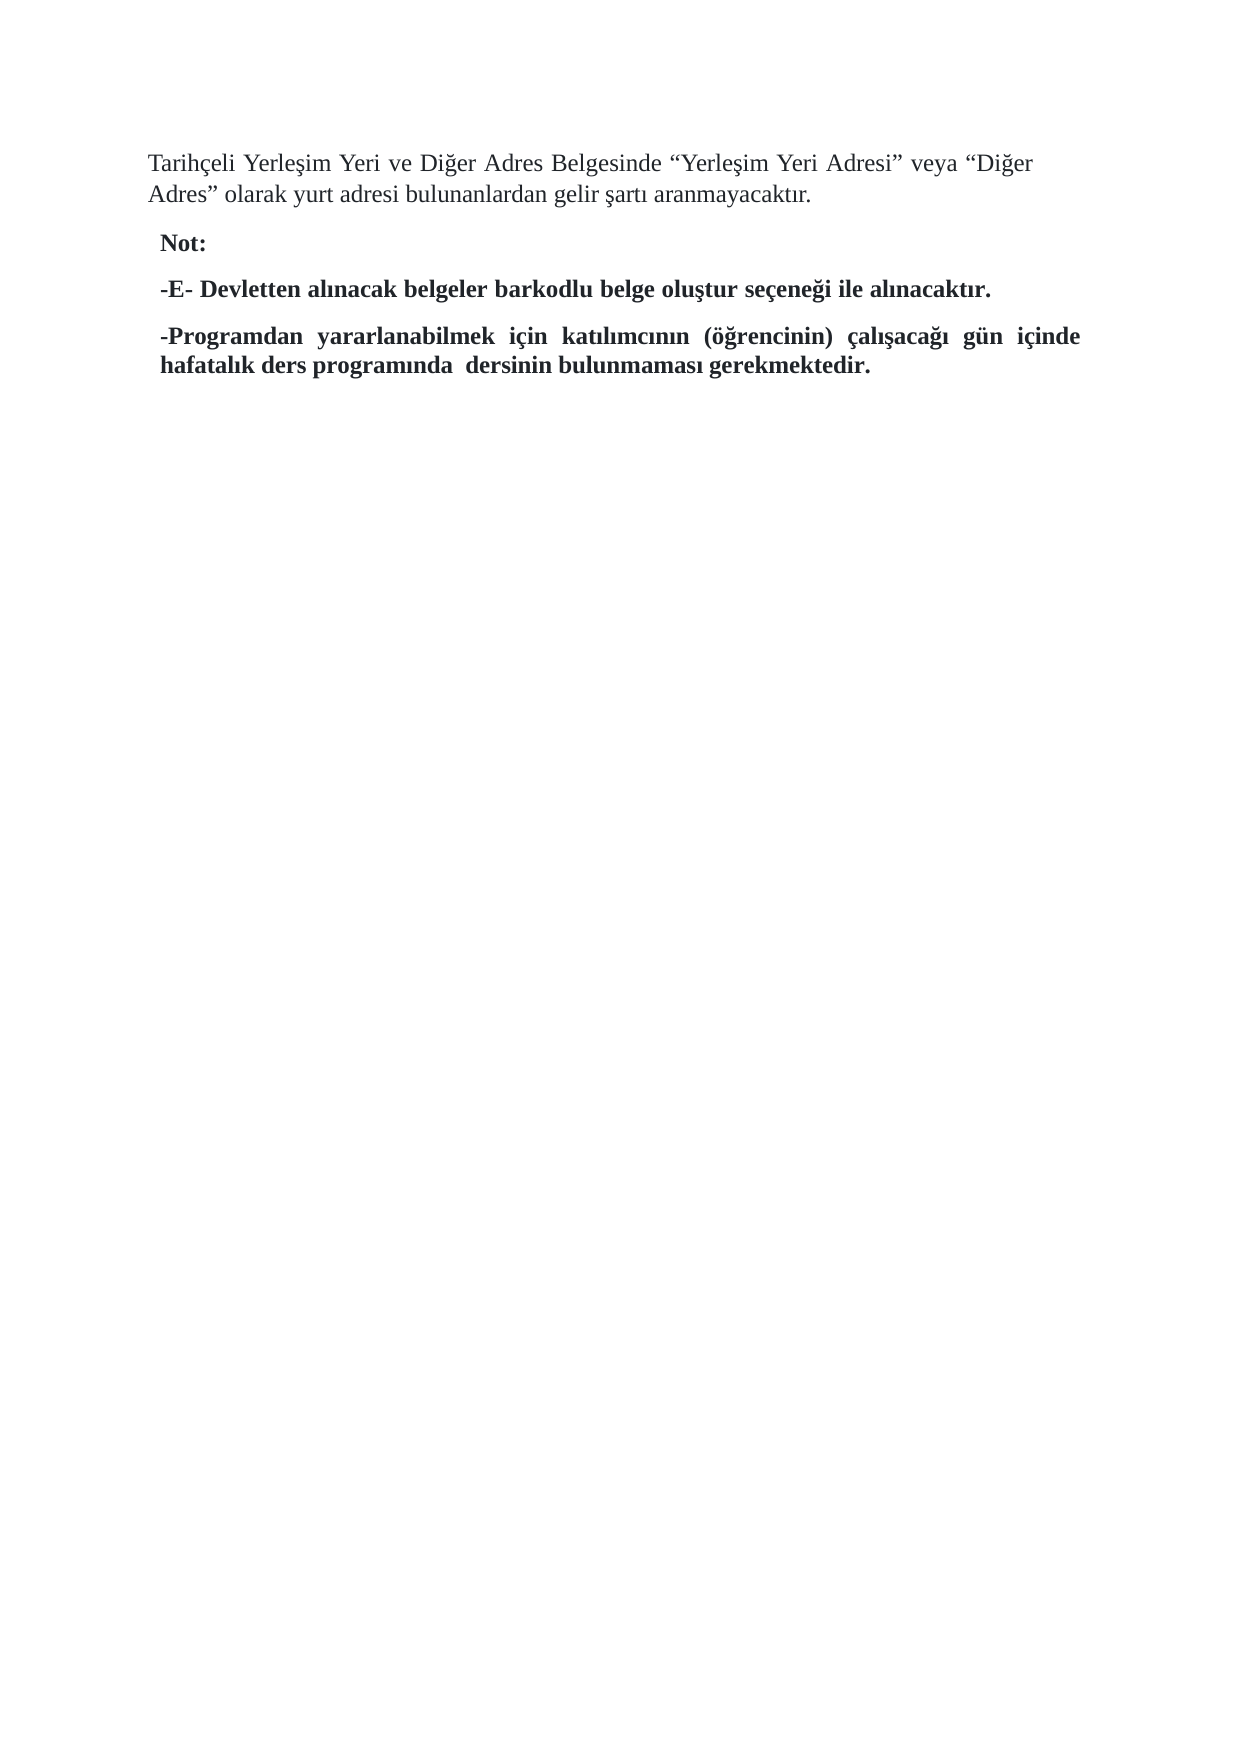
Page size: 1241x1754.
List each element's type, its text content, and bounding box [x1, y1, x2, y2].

subtitle Tarihçeli Yerleşim Yeri ve Diğer Adres Belgesinde “Yerleşim Yeri Adresi” veya “Diğer Adres” olarak yurt adresi bulunanlardan gelir şartı aranmayacaktır. [148, 148, 1080, 207]
text Not: [160, 228, 1081, 256]
text -E- Devletten alınacak belgeler barkodlu belge oluştur seçeneği ile alınacaktır. [160, 274, 1081, 303]
text -Programdan yararlanabilmek için katılımcının (öğrencinin) çalışacağı gün içinde hafatalık ders programında dersinin bulunmaması gerekmektedir. [160, 321, 1081, 379]
